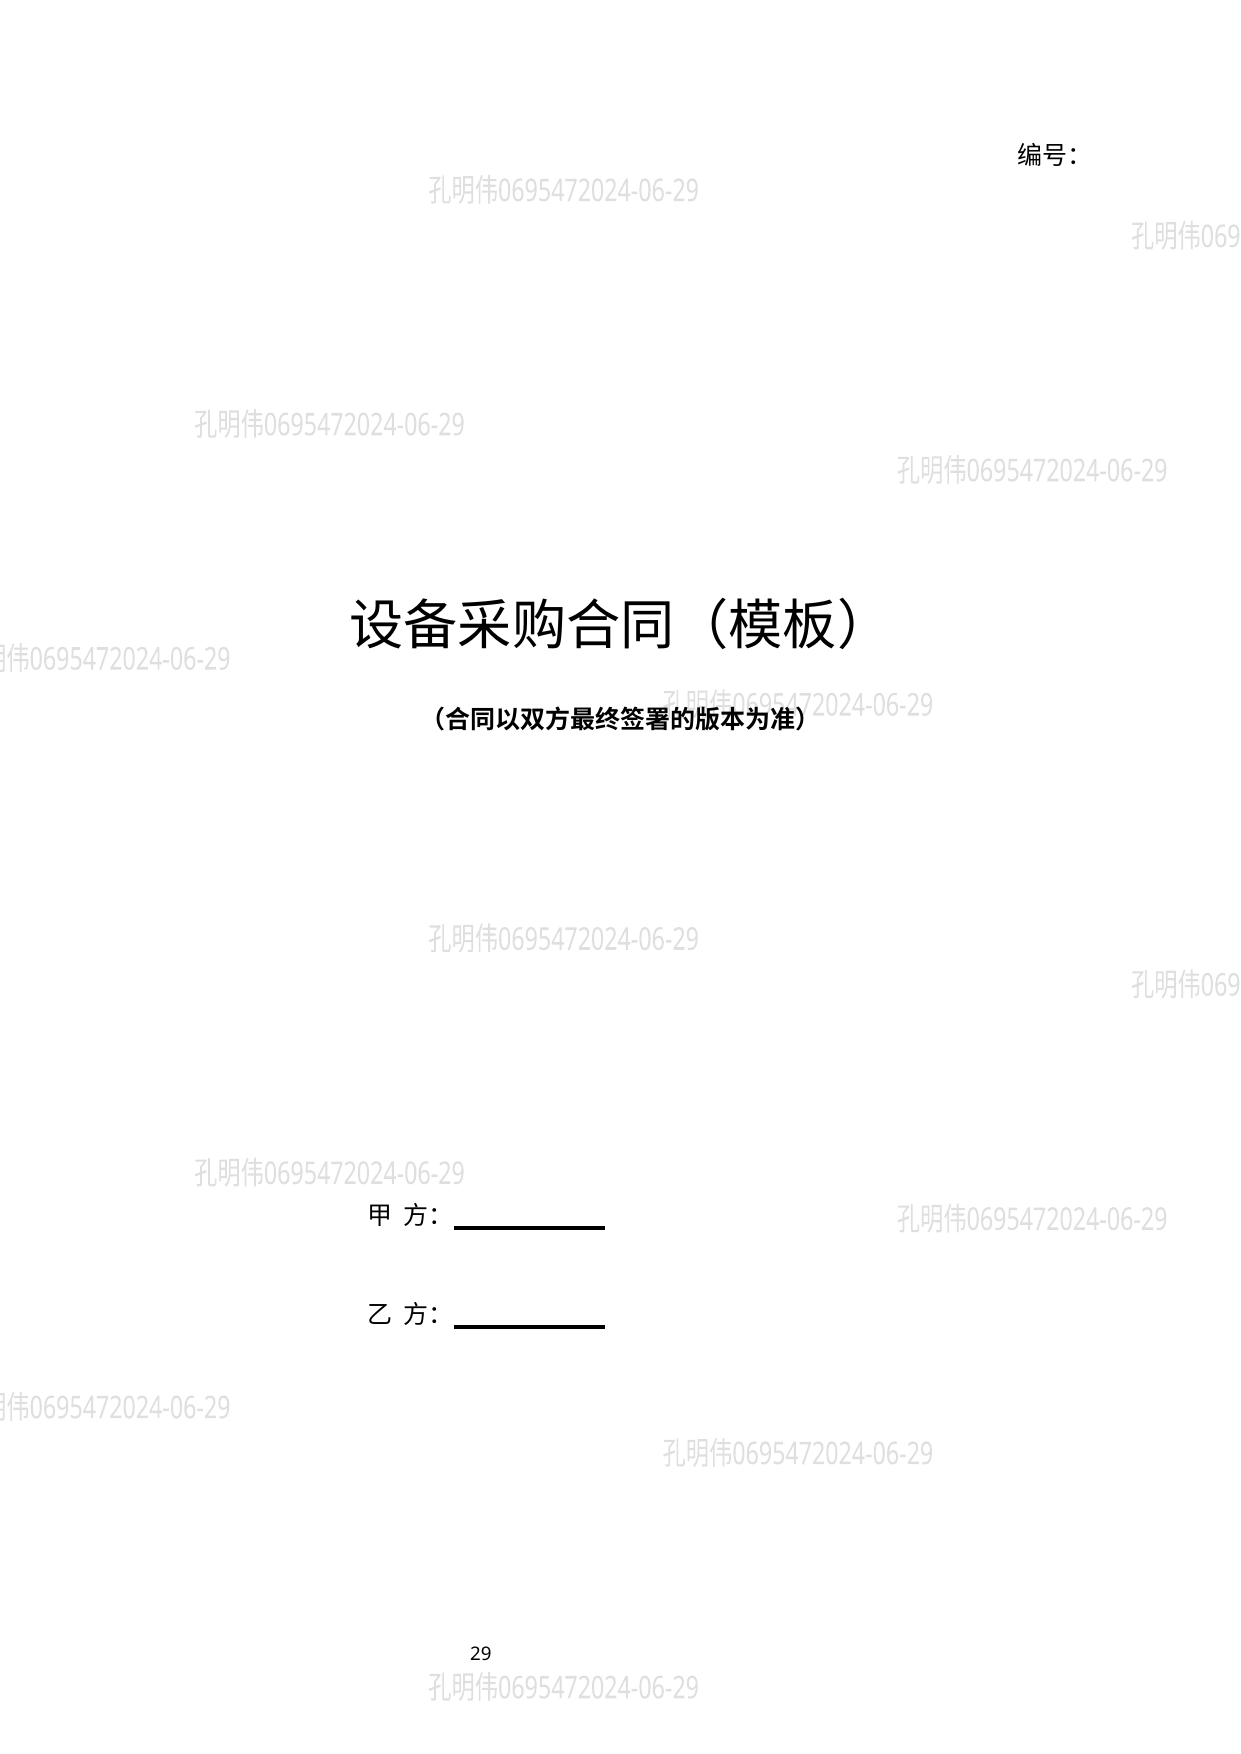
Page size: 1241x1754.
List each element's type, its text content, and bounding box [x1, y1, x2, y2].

text 设备采购合同（模板） [148, 582, 1092, 660]
text （合同以双方最终签署的版本为准） [148, 699, 1092, 736]
text 编号： [148, 136, 1092, 172]
text 乙 方： [148, 1294, 1092, 1330]
text 甲 方： [148, 1195, 1092, 1231]
